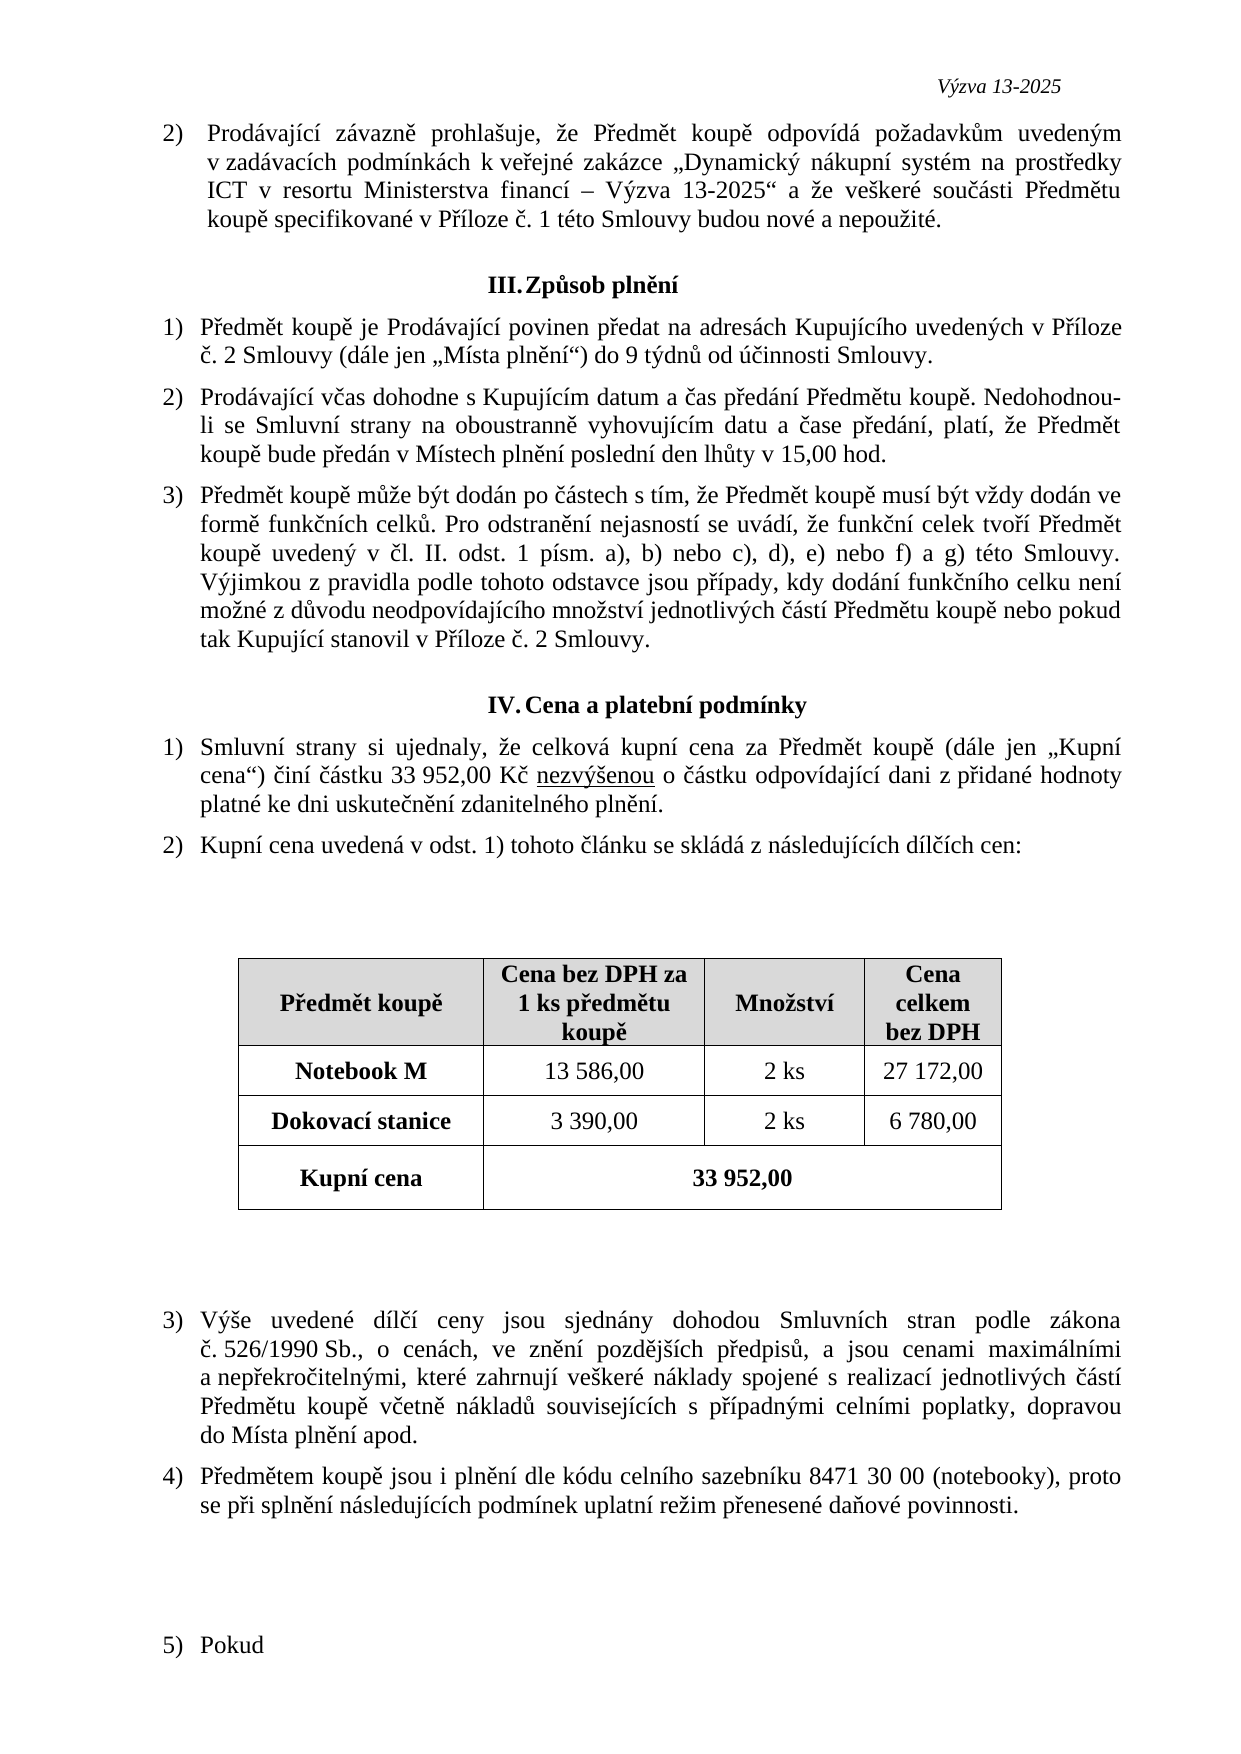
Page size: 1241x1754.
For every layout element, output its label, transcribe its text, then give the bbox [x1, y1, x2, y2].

table_cell 33 952,00 [484, 1146, 1001, 1209]
subtitle Kupní cena uvedená v odst. 1) tohoto článku se skládá z následujících dílčích cen: [162, 831, 1122, 859]
table_cell 27 172,00 [865, 1046, 1001, 1095]
table_cell Kupní cena [239, 1146, 483, 1209]
table_cell Notebook M [239, 1046, 483, 1095]
subtitle Předmět koupě je Prodávající povinen předat na adresách Kupujícího uvedených v Příloze č. 2 Smlouvy (dále jen „Místa plnění“) do 9 týdnů od účinnosti Smlouvy. [162, 312, 1122, 369]
subtitle Předmět koupě může být dodán po částech s tím, že Předmět koupě musí být vždy dodán ve formě funkčních celků. Pro odstranění nejasností se uvádí, že funkční celek tvoří Předmět koupě uvedený v čl. II. odst. 1 písm. a), b) nebo c), d), e) nebo f) a g) této Smlouvy. Výjimkou z pravidla podle tohoto odstavce jsou případy, kdy dodání funkčního celku není možné z důvodu neodpovídajícího množství jednotlivých částí Předmětu koupě nebo pokud tak Kupující stanovil v Příloze č. 2 Smlouvy. [162, 481, 1122, 653]
table_cell Dokovací stanice [239, 1096, 483, 1145]
table_cell 6 780,00 [865, 1096, 1001, 1145]
table_header Předmět koupě [239, 959, 483, 1045]
subtitle Způsob plnění [487, 271, 1122, 299]
subtitle Prodávající závazně prohlašuje, že Předmět koupě odpovídá požadavkům uvedeným v zadávacích podmínkách k veřejné zakázce „Dynamický nákupní systém na prostředky ICT v resortu Ministerstva financí – Výzva 13-2025“ a že veškeré součásti Předmětu koupě specifikované v Příloze č. 1 této Smlouvy budou nové a nepoužité. [162, 118, 1122, 233]
table_header Množství [705, 959, 864, 1045]
table_header Cena celkem bez DPH [865, 959, 1001, 1045]
subtitle Prodávající včas dohodne s Kupujícím datum a čas předání Předmětu koupě. Nedohodnou-li se Smluvní strany na oboustranně vyhovujícím datu a čase předání, platí, že Předmět koupě bude předán v Místech plnění poslední den lhůty v 15,00 hod. [162, 382, 1122, 468]
subtitle Předmětem koupě jsou i plnění dle kódu celního sazebníku 8471 30 00 (notebooky), proto se při splnění následujících podmínek uplatní režim přenesené daňové povinnosti. [162, 1461, 1122, 1519]
table_cell 2 ks [705, 1096, 864, 1145]
subtitle Cena a platební podmínky [487, 691, 1122, 719]
table_header Cena bez DPH za 1 ks předmětu koupě [484, 959, 704, 1045]
subtitle Smluvní strany si ujednaly, že celková kupní cena za Předmět koupě (dále jen „Kupní cena“) činí částku 33 952,00 Kč nezvýšenou o částku odpovídající dani z přidané hodnoty platné ke dni uskutečnění zdanitelného plnění. [162, 732, 1122, 818]
subtitle Výše uvedené dílčí ceny jsou sjednány dohodou Smluvních stran podle zákona č. 526/1990 Sb., o cenách, ve znění pozdějších předpisů, a jsou cenami maximálními a nepřekročitelnými, které zahrnují veškeré náklady spojené s realizací jednotlivých částí Předmětu koupě včetně nákladů souvisejících s případnými celními poplatky, dopravou do Místa plnění apod. [162, 1305, 1122, 1449]
table_cell 13 586,00 [484, 1046, 704, 1095]
table_cell 3 390,00 [484, 1096, 704, 1145]
subtitle Pokud [162, 1630, 1122, 1659]
table_cell 2 ks [705, 1046, 864, 1095]
